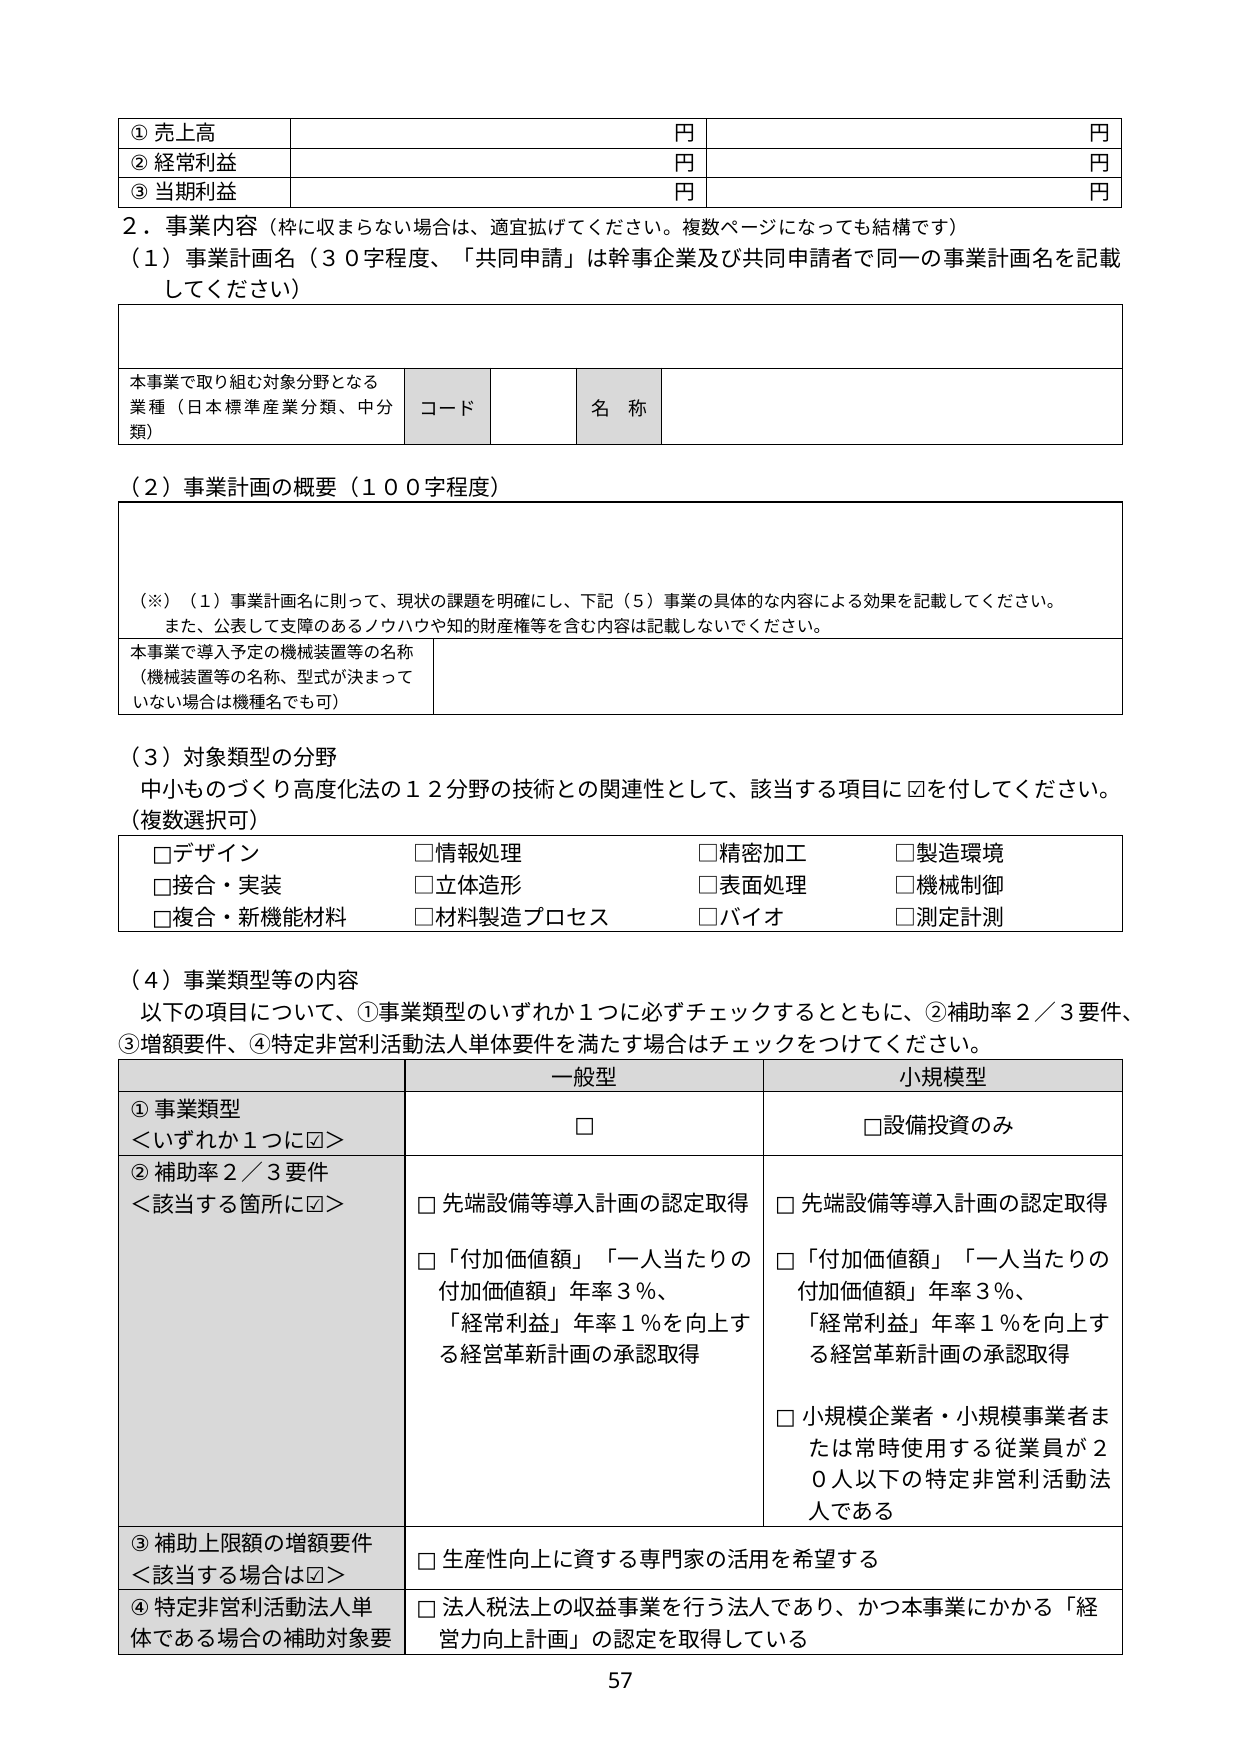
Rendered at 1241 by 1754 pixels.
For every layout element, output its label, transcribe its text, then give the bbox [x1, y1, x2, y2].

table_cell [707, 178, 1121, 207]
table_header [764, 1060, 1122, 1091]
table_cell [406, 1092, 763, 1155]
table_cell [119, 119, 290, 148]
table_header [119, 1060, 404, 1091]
text ２．事業内容（枠に収まらない場合は、適宜拡げてください。複数ページになっても結構です） [118, 208, 1122, 241]
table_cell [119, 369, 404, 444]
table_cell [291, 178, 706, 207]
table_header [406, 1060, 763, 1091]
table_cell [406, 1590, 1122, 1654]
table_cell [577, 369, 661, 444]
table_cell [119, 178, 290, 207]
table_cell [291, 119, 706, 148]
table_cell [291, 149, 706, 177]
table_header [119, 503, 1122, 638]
text （２）事業計画の概要（１００字程度） [118, 470, 1122, 501]
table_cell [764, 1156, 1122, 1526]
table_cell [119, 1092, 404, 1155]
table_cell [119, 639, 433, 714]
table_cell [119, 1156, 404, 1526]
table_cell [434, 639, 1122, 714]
text （３）対象類型の分野 [118, 740, 1122, 772]
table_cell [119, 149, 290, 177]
text 中小ものづくり高度化法の１２分野の技術との関連性として、該当する項目に☑を付してください。（複数選択可） [118, 772, 1122, 835]
text （１）事業計画名（３０字程度、「共同申請」は幹事企業及び共同申請者で同一の事業計画名を記載してください） [118, 241, 1122, 304]
text （４）事業類型等の内容 [118, 963, 1122, 995]
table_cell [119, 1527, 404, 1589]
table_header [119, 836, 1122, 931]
text 以下の項目について、①事業類型のいずれか１つに必ずチェックするとともに、②補助率２／３要件、③増額要件、④特定非営利活動法人単体要件を満たす場合はチェックをつけてください。 [118, 995, 1122, 1058]
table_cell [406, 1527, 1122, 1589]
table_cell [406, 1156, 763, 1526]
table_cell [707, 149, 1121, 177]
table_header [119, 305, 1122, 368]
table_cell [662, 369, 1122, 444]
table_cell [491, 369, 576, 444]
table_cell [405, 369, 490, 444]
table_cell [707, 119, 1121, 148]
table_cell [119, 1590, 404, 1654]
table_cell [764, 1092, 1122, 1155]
